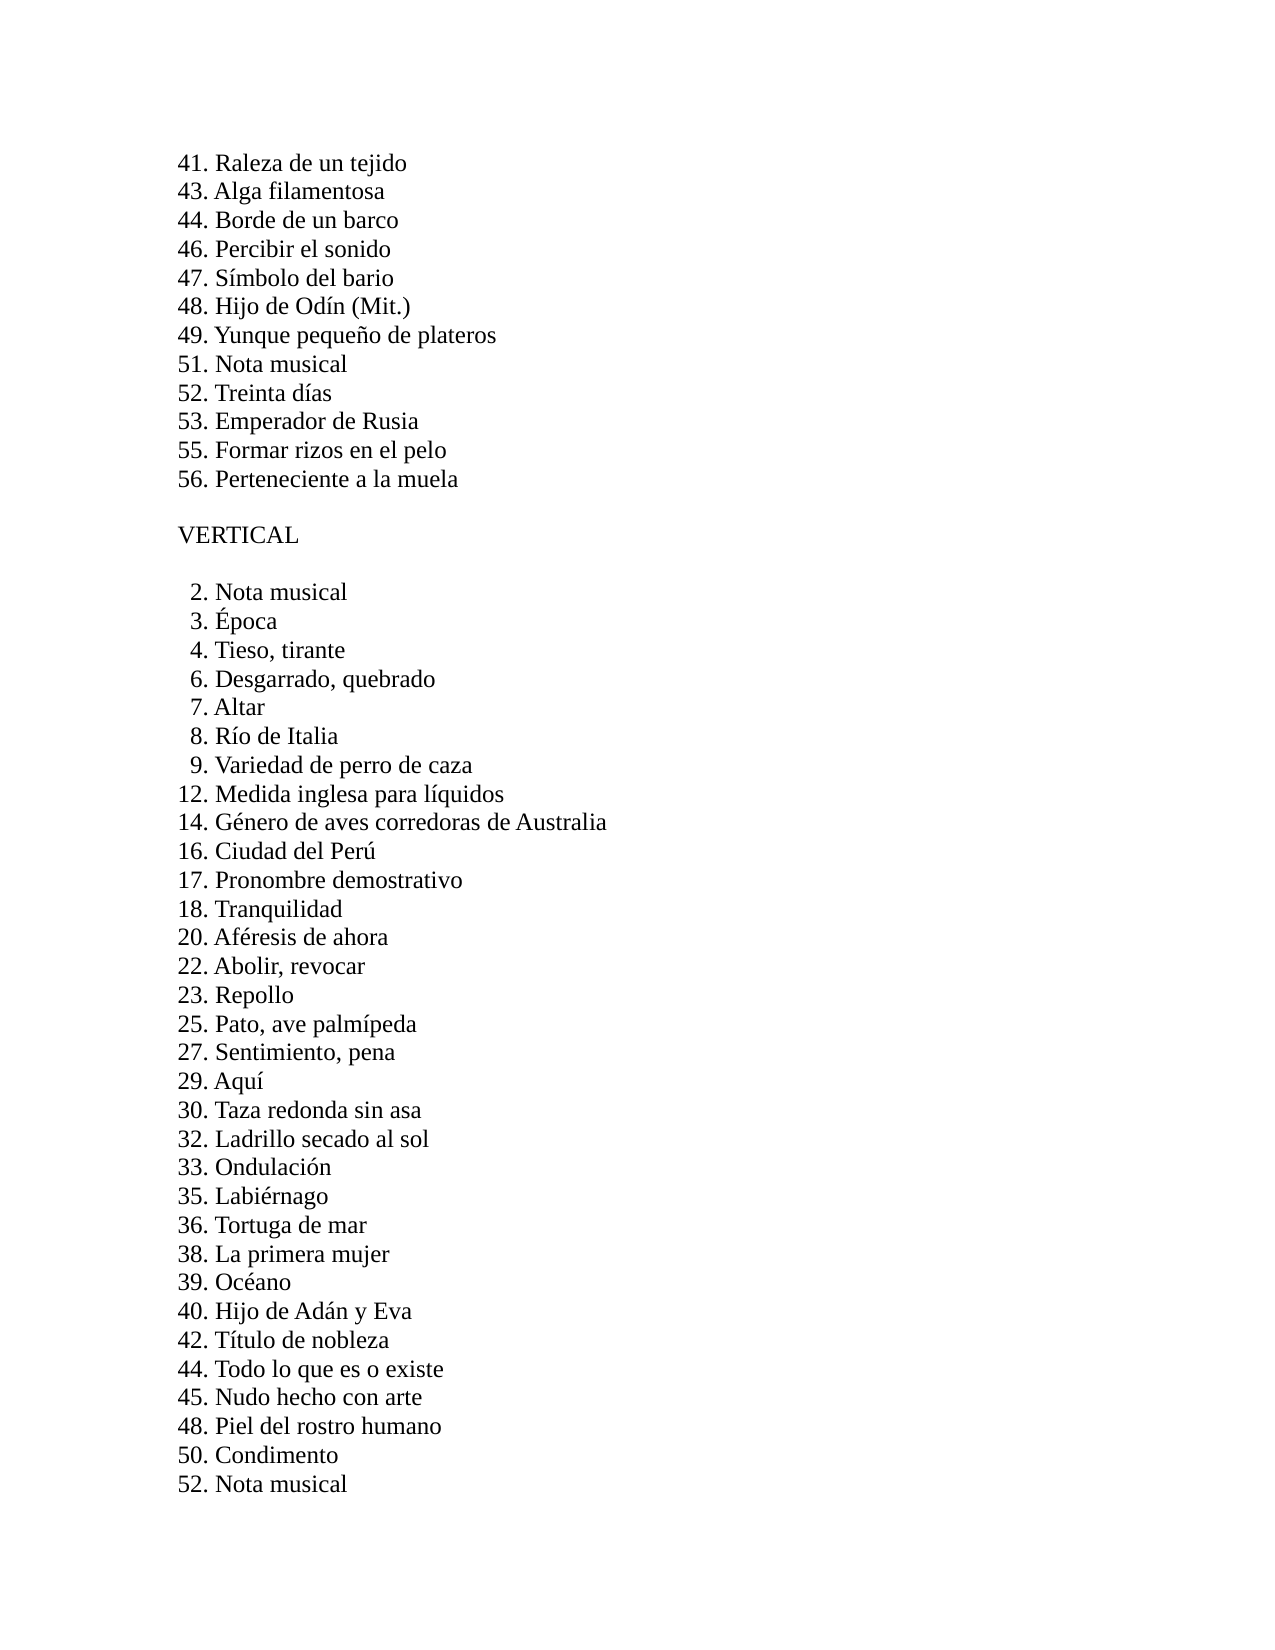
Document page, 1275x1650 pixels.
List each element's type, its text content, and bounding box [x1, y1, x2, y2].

text 3. Época [177, 608, 1098, 636]
text 52. Treinta días [177, 378, 1098, 406]
text 49. Yunque pequeño de plateros [177, 320, 1098, 349]
text 6. Desgarrado, quebrado [177, 665, 1098, 694]
text 8. Río de Italia [177, 723, 1098, 751]
text 48. Hijo de Odín (Mit.) [177, 291, 1098, 320]
text 45. Nudo hecho con arte [177, 1384, 1098, 1413]
text 27. Sentimiento, pena [177, 1039, 1098, 1068]
text 23. Repollo [177, 981, 1098, 1010]
text 38. La primera mujer [177, 1240, 1098, 1269]
text 36. Tortuga de mar [177, 1211, 1098, 1240]
text 42. Título de nobleza [177, 1326, 1098, 1355]
text 25. Pato, ave palmípeda [177, 1010, 1098, 1039]
text 44. Borde de un barco [177, 205, 1098, 234]
text 33. Ondulación [177, 1154, 1098, 1183]
text 39. Océano [177, 1269, 1098, 1298]
text 9. Variedad de perro de caza [177, 751, 1098, 780]
text 16. Ciudad del Perú [177, 838, 1098, 866]
text 53. Emperador de Rusia [177, 406, 1098, 435]
text 55. Formar rizos en el pelo [177, 435, 1098, 464]
text VERTICAL [177, 521, 1098, 550]
text 44. Todo lo que es o existe [177, 1355, 1098, 1384]
text 17. Pronombre demostrativo [177, 866, 1098, 895]
text 2. Nota musical [177, 579, 1098, 608]
text 32. Ladrillo secado al sol [177, 1125, 1098, 1154]
text 40. Hijo de Adán y Eva [177, 1298, 1098, 1326]
text 20. Aféresis de ahora [177, 924, 1098, 953]
text 48. Piel del rostro humano [177, 1413, 1098, 1441]
text 35. Labiérnago [177, 1183, 1098, 1211]
text 12. Medida inglesa para líquidos [177, 780, 1098, 809]
text 50. Condimento [177, 1441, 1098, 1470]
text 14. Género de aves corredoras de Australia [177, 809, 1098, 838]
text 41. Raleza de un tejido [177, 148, 1098, 176]
text 47. Símbolo del bario [177, 263, 1098, 291]
text 43. Alga filamentosa [177, 176, 1098, 205]
text 29. Aquí [177, 1068, 1098, 1096]
text 18. Tranquilidad [177, 895, 1098, 924]
text 51. Nota musical [177, 349, 1098, 378]
text 56. Perteneciente a la muela [177, 464, 1098, 493]
text 46. Percibir el sonido [177, 234, 1098, 263]
text 52. Nota musical [177, 1470, 1098, 1499]
text 22. Abolir, revocar [177, 953, 1098, 981]
text 30. Taza redonda sin asa [177, 1096, 1098, 1125]
text 4. Tieso, tirante [177, 636, 1098, 665]
text 7. Altar [177, 694, 1098, 723]
